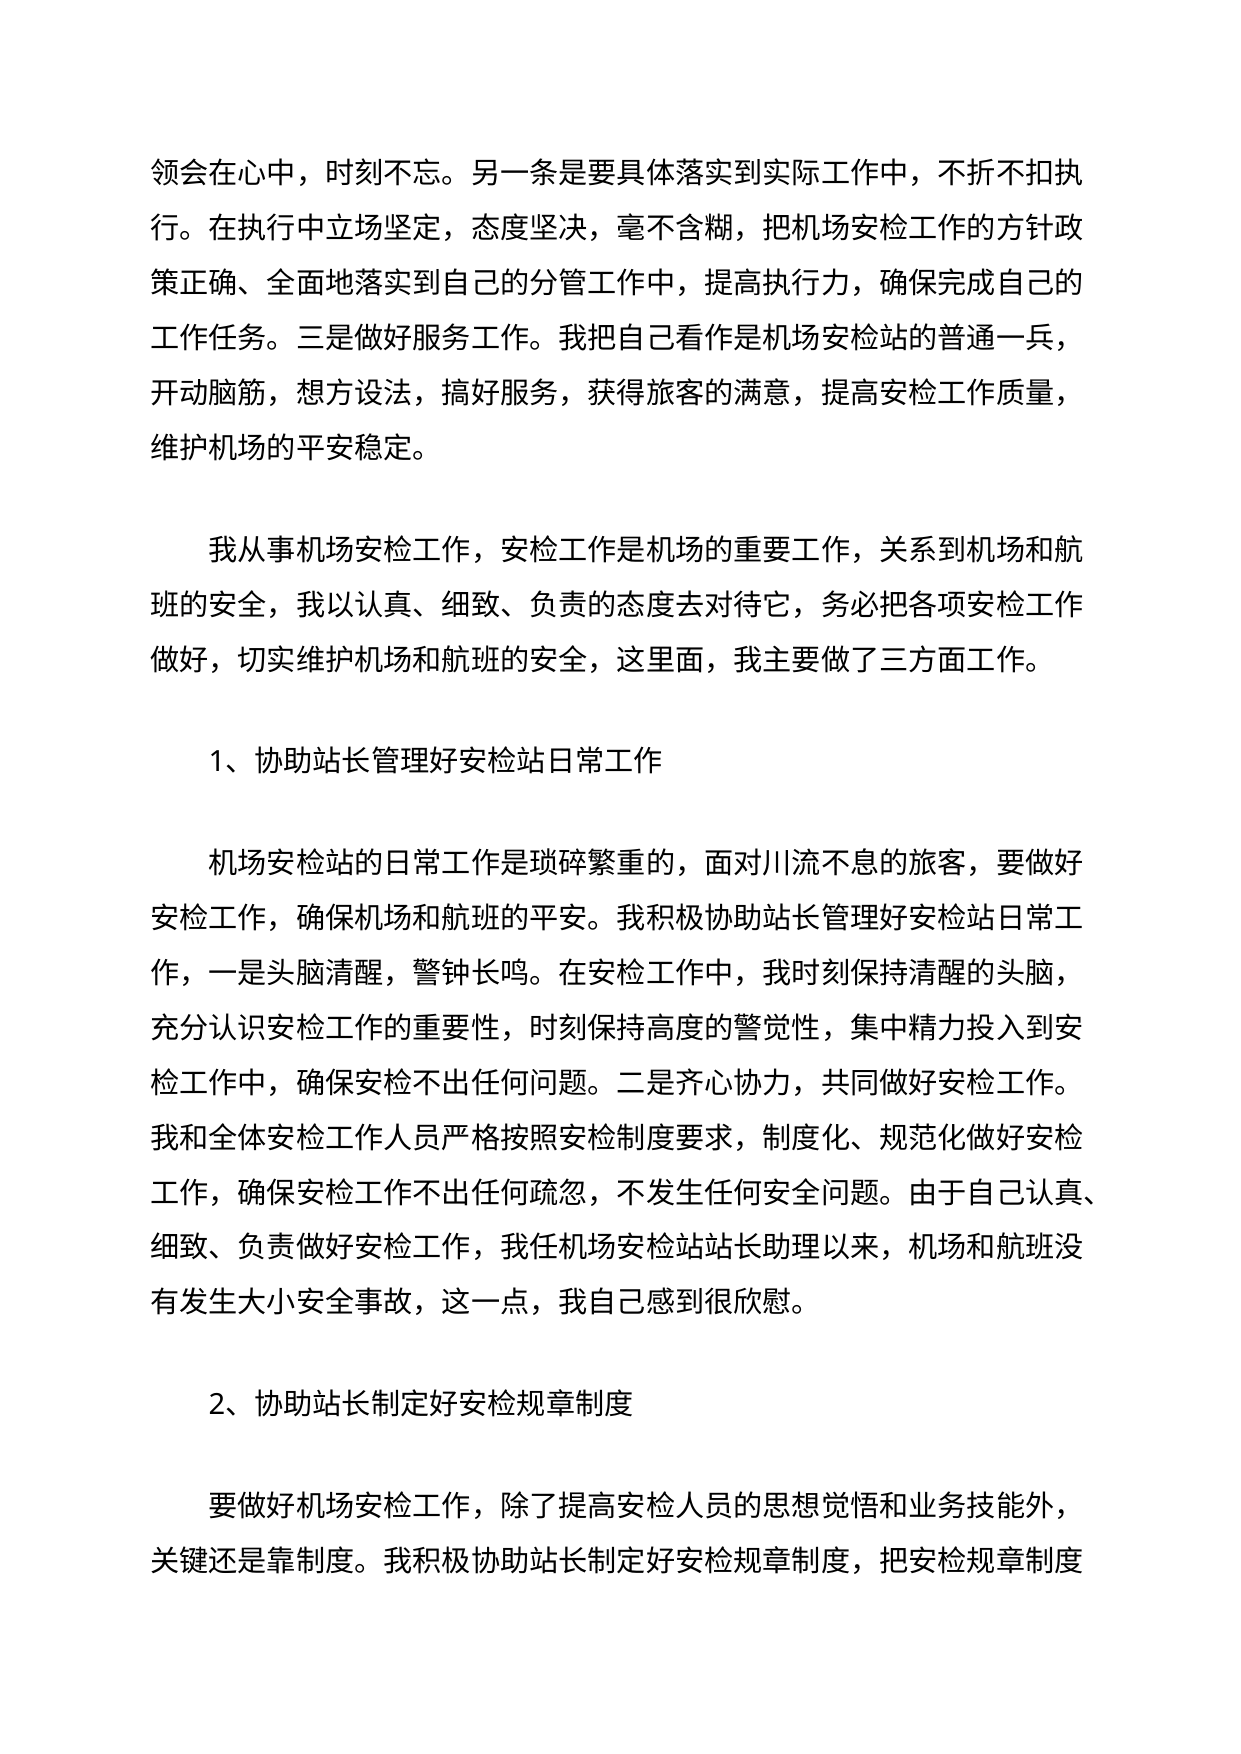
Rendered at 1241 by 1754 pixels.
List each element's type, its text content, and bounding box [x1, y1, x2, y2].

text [150, 1483, 1090, 1580]
text 机场安检站的日常工作是琐碎繁重的，面对川流不息的旅客，要做好安检工作，确保机场和航班的平安。我积极协助站长管理好安检站日常工作，一是头脑清醒，警钟长鸣。在安检工作中，我时刻保持清醒的头脑，充分认识安检工作的重要性，时刻保持高度的警觉性，集中精力投入到安检工作中，确保安检不出任何问题。二是齐心协力，共同做好安检工作。我和全体安检工作人员严格按照安检制度要求，制度化、规范化做好安检工作，确保安检工作不出任何疏忽，不发生任何安全问题。由于自己认真、细致、负责做好安检工作，我任机场安检站站长助理以来，机场和航班没有发生大小安全事故，这一点，我自己感到很欣慰。 [150, 840, 1090, 1321]
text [150, 150, 1090, 467]
text 1、协助站长管理好安检站日常工作 [150, 738, 1090, 780]
text 2、协助站长制定好安检规章制度 [150, 1381, 1090, 1423]
text 我从事机场安检工作，安检工作是机场的重要工作，关系到机场和航班的安全，我以认真、细致、负责的态度去对待它，务必把各项安检工作做好，切实维护机场和航班的安全，这里面，我主要做了三方面工作。 [150, 526, 1090, 678]
